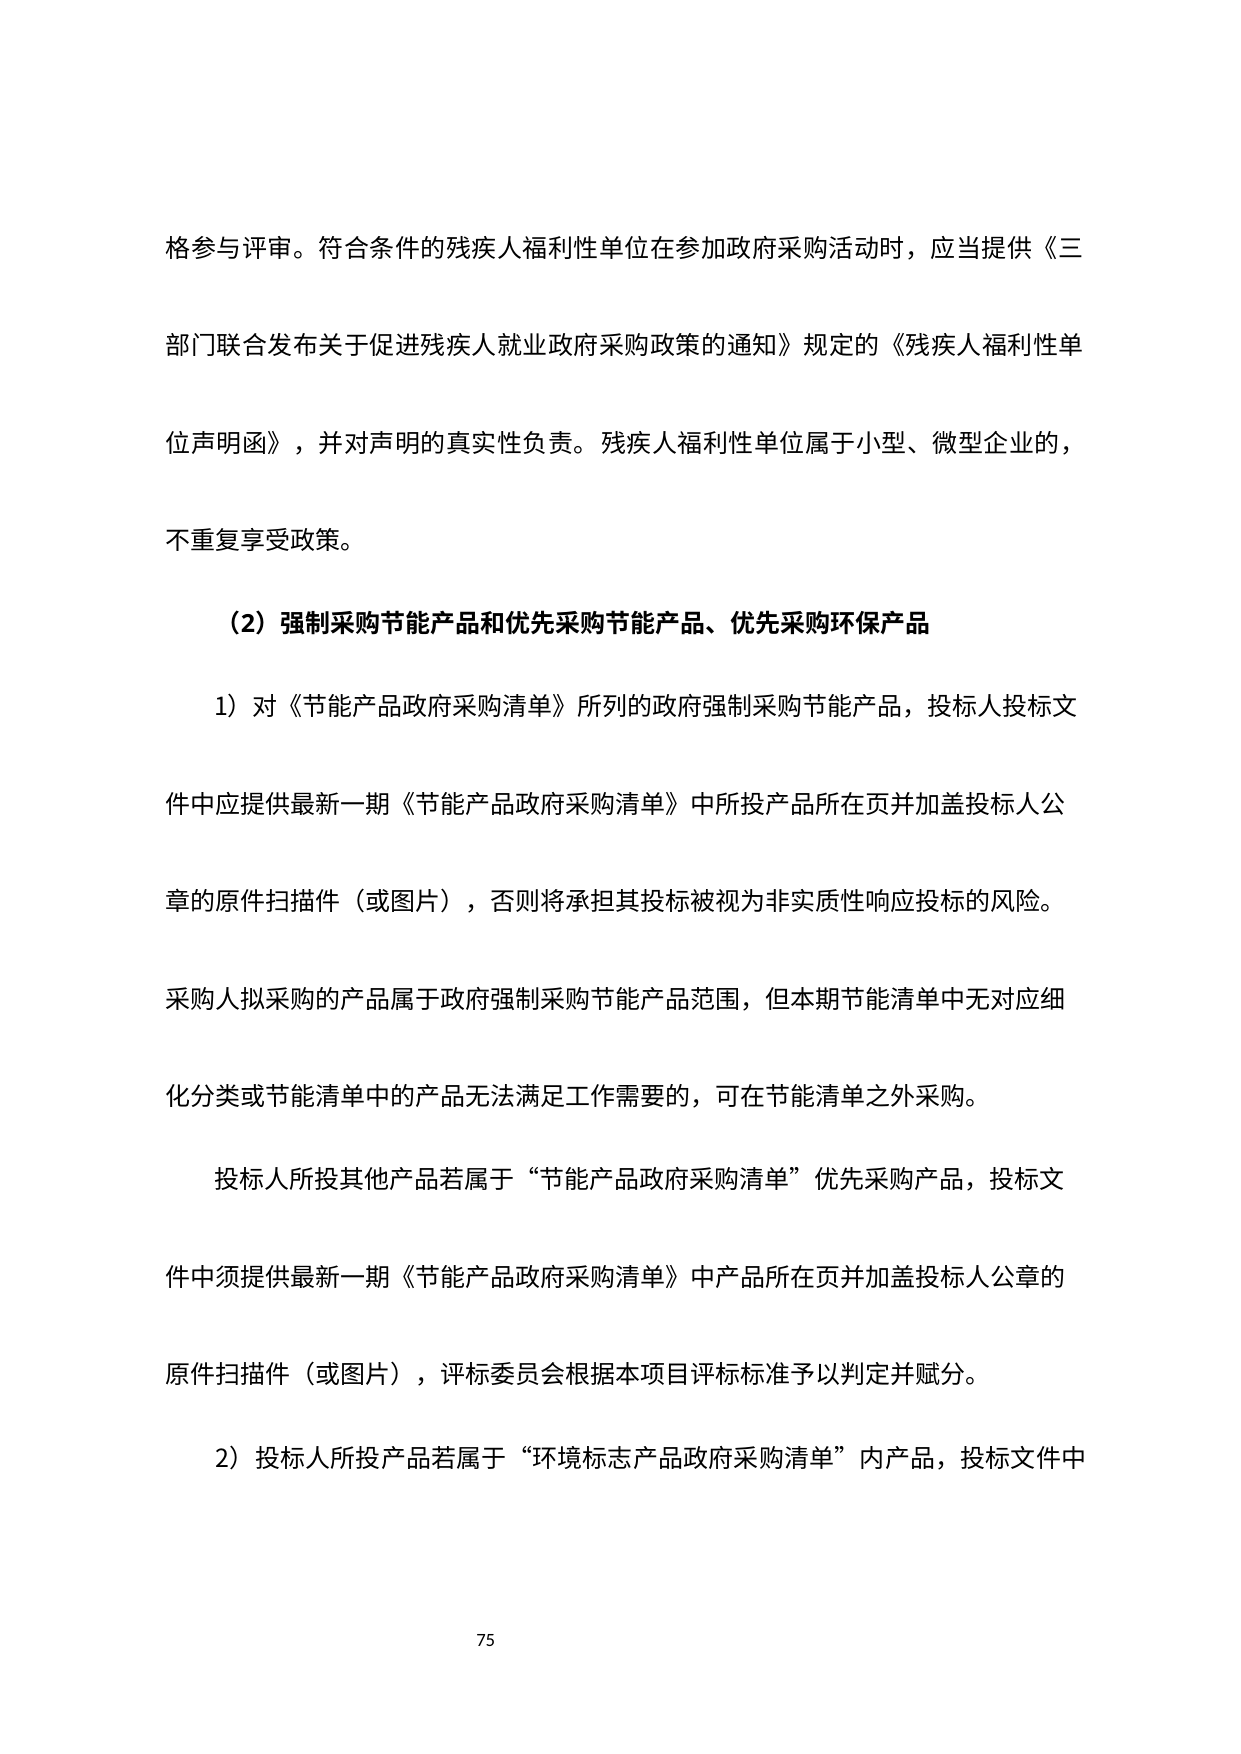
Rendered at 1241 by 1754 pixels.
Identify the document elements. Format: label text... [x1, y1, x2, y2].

text 1）对《节能产品政府采购清单》所列的政府强制采购节能产品，投标人投标文件中应提供最新一期《节能产品政府采购清单》中所投产品所在页并加盖投标人公章的原件扫描件（或图片），否则将承担其投标被视为非实质性响应投标的风险。采购人拟采购的产品属于政府强制采购节能产品范围，但本期节能清单中无对应细化分类或节能清单中的产品无法满足工作需要的，可在节能清单之外采购。 [165, 672, 1087, 1127]
text （2）强制采购节能产品和优先采购节能产品、优先采购环保产品 [165, 589, 1087, 654]
text 投标人所投其他产品若属于“节能产品政府采购清单”优先采购产品，投标文件中须提供最新一期《节能产品政府采购清单》中产品所在页并加盖投标人公章的原件扫描件（或图片），评标委员会根据本项目评标标准予以判定并赋分。 [165, 1146, 1087, 1406]
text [165, 214, 1087, 571]
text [165, 1424, 1087, 1489]
